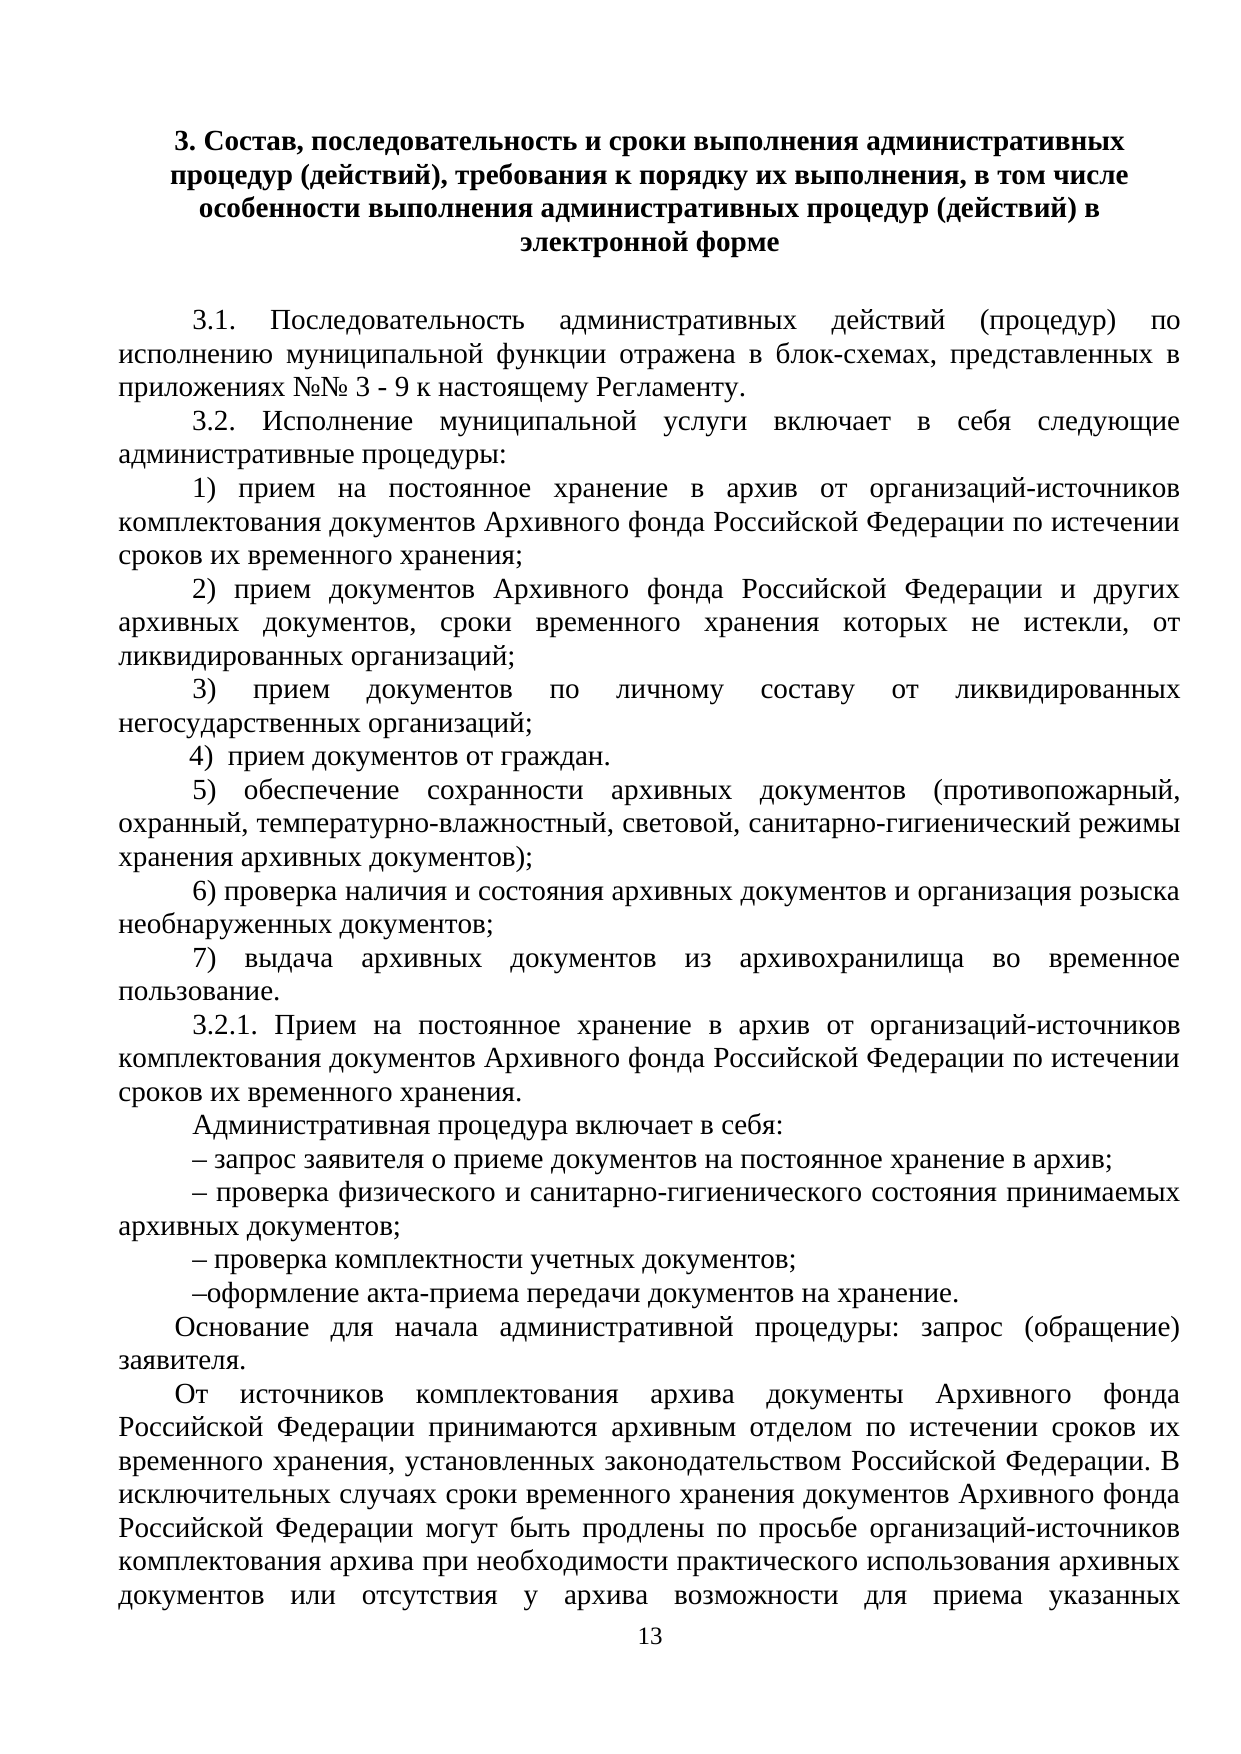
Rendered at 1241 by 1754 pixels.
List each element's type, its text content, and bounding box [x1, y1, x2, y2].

text – проверка физического и санитарно-гигиенического состояния принимаемых архивных документов; [118, 1174, 1181, 1242]
text Основание для начала административной процедуры: запрос (обращение) заявителя. [118, 1309, 1181, 1376]
text 1) прием на постоянное хранение в архив от организаций-источников комплектования документов Архивного фонда Российской Федерации по истечении сроков их временного хранения; [118, 470, 1181, 571]
text 3. Состав, последовательность и сроки выполнения административных процедур (действий), требования к порядку их выполнения, в том числе особенности выполнения административных процедур (действий) в электронной форме [118, 123, 1181, 258]
text – проверка комплектности учетных документов; [118, 1242, 1181, 1275]
text 2) прием документов Архивного фонда Российской Федерации и других архивных документов, сроки временного хранения которых не истекли, от ликвидированных организаций; [118, 571, 1181, 671]
text –оформление акта-приема передачи документов на хранение. [118, 1275, 1181, 1309]
text 3) прием документов по личному составу от ликвидированных негосударственных организаций; [118, 671, 1181, 738]
text 3.2. Исполнение муниципальной услуги включает в себя следующие административные процедуры: [118, 403, 1181, 470]
text 4) прием документов от граждан. [118, 738, 1181, 772]
text 7) выдача архивных документов из архивохранилища во временное пользование. [118, 940, 1181, 1007]
text 3.1. Последовательность административных действий (процедур) по исполнению муниципальной функции отражена в блок-схемах, представленных в приложениях №№ 3 - 9 к настоящему Регламенту. [118, 302, 1181, 403]
text 6) проверка наличия и состояния архивных документов и организация розыска необнаруженных документов; [118, 873, 1181, 940]
text Административная процедура включает в себя: [118, 1107, 1181, 1141]
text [118, 1376, 1181, 1611]
text 3.2.1. Прием на постоянное хранение в архив от организаций-источников комплектования документов Архивного фонда Российской Федерации по истечении сроков их временного хранения. [118, 1007, 1181, 1107]
text – запрос заявителя о приеме документов на постоянное хранение в архив; [118, 1141, 1181, 1174]
text 5) обеспечение сохранности архивных документов (противопожарный, охранный, температурно-влажностный, световой, санитарно-гигиенический режимы хранения архивных документов); [118, 772, 1181, 873]
